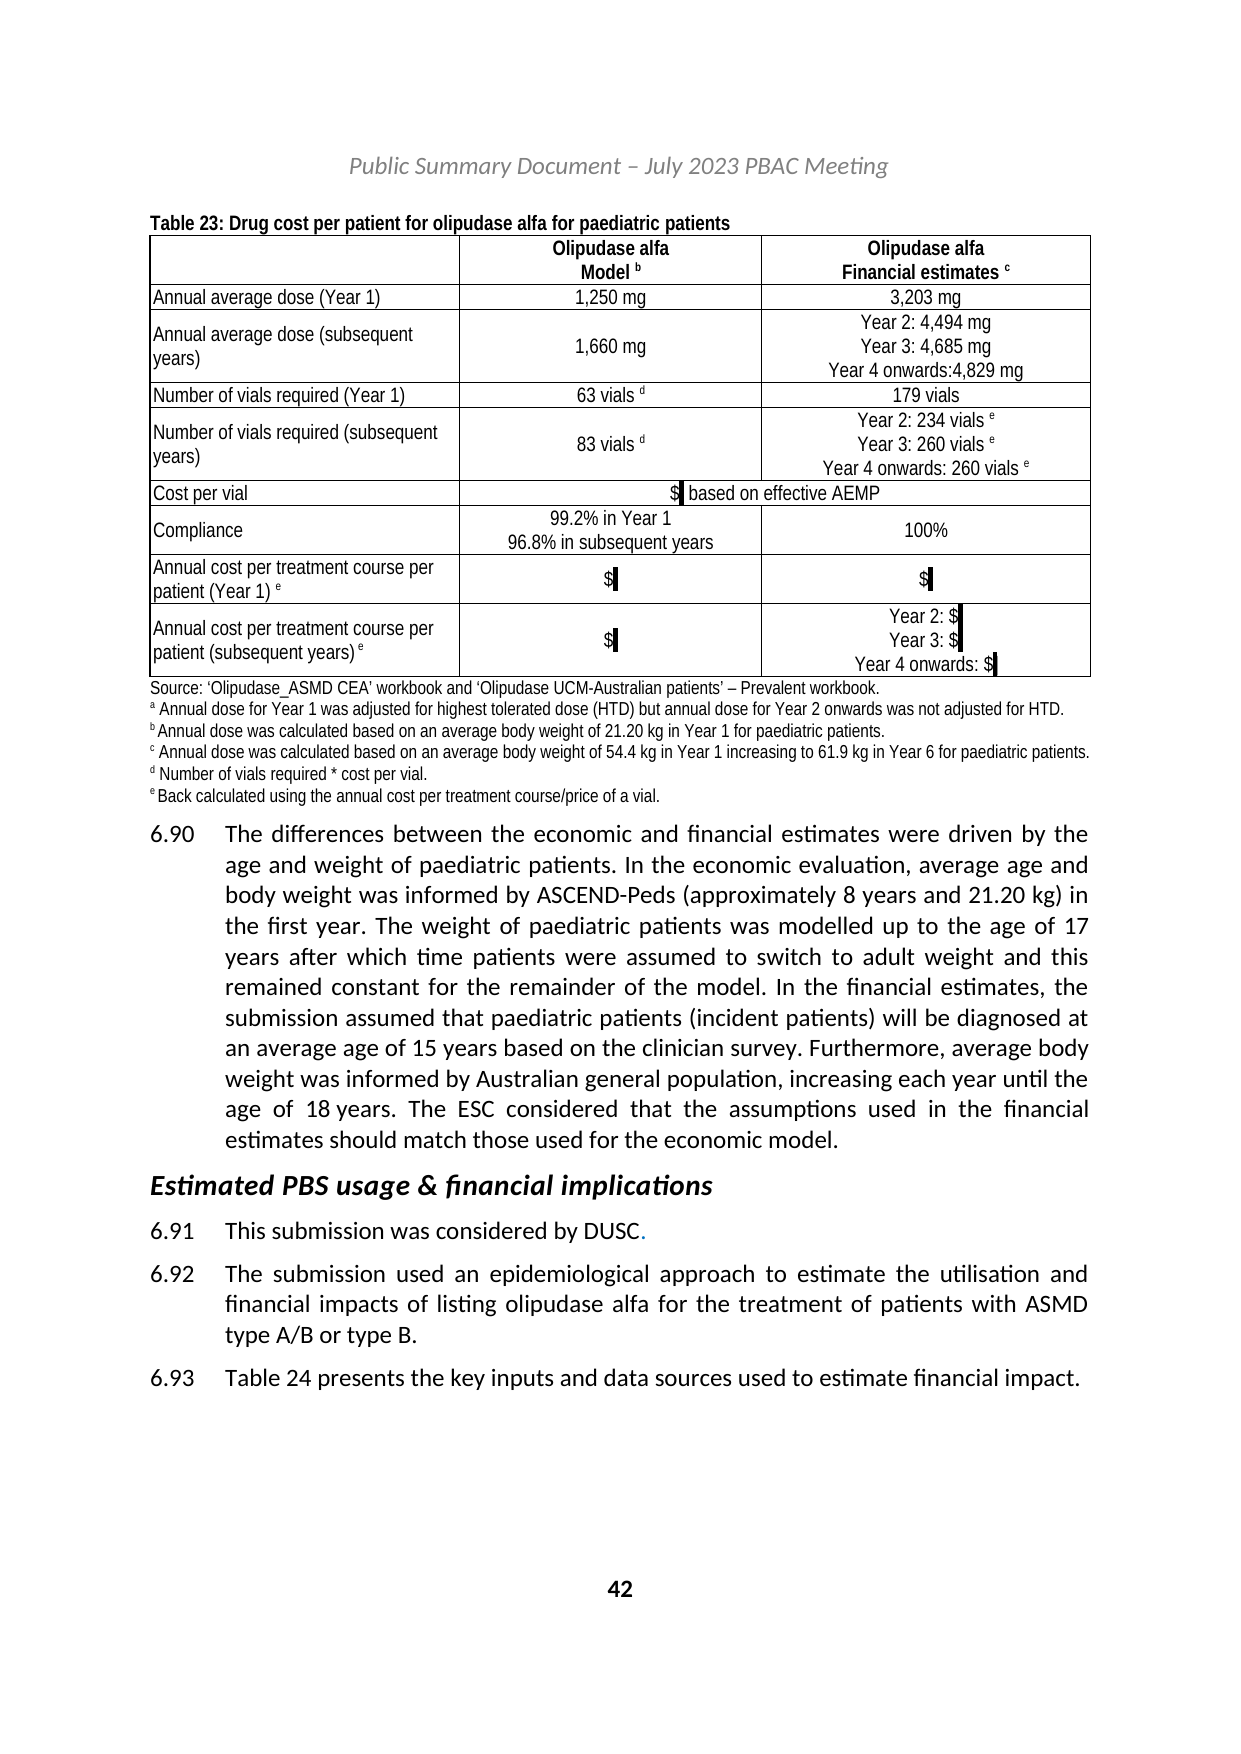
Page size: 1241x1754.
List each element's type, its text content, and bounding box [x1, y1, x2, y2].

table_cell Annual cost per treatment course per patient (subsequent years) e [151, 604, 459, 676]
table_cell 179 vials [762, 383, 1090, 407]
table_cell Year 2: $| Year 3: $| Year 4 onwards: $| [762, 604, 1090, 676]
text b Annual dose was calculated based on an average body weight of 21.20 kg in Year 1 for paediatric patients. [150, 720, 1090, 741]
table_cell Compliance [151, 506, 459, 554]
table_cell Annual cost per treatment course per patient (Year 1) e [151, 555, 459, 603]
table_cell $| [762, 555, 1090, 603]
text d Number of vials required * cost per vial. [150, 763, 1090, 784]
table_cell Year 2: 4,494 mg Year 3: 4,685 mg Year 4 onwards:4,829 mg [762, 310, 1090, 382]
table_header Olipudase alfa Model b [460, 236, 761, 284]
table_cell 63 vials d [460, 383, 761, 407]
table_cell 1,660 mg [460, 310, 761, 382]
text c Annual dose was calculated based on an average body weight of 54.4 kg in Year 1 increasing to 61.9 kg in Year 6 for paediatric patients. [150, 741, 1090, 763]
table_cell Annual average dose (Year 1) [151, 285, 459, 309]
text This submission was considered by DUSC. [150, 1215, 1090, 1245]
table_cell Annual average dose (subsequent years) [151, 310, 459, 382]
table_cell $| based on effective AEMP [684, 481, 1090, 505]
table_cell 100% [762, 506, 1090, 554]
table_cell Cost per vial [151, 481, 459, 505]
text The submission used an epidemiological approach to estimate the utilisation and financial impacts of listing olipudase alfa for the treatment of patients with ASMD type A/B or type B. [150, 1258, 1090, 1349]
table_cell 3,203 mg [762, 285, 1090, 309]
table_cell $| based on effective AEMP [460, 481, 679, 505]
table_cell $| [460, 555, 761, 603]
table_cell 99.2% in Year 1 96.8% in subsequent years [460, 506, 761, 554]
text The differences between the economic and financial estimates were driven by the age and weight of paediatric patients. In the economic evaluation, average age and body weight was informed by ASCEND-Peds (approximately 8 years and 21.20 kg) in the first year. The weight of paediatric patients was modelled up to the age of 17 years after which time patients were assumed to switch to adult weight and this remained constant for the remainder of the model. In the financial estimates, the submission assumed that paediatric patients (incident patients) will be diagnosed at an average age of 15 years based on the clinician survey. Furthermore, average body weight was informed by Australian general population, increasing each year until the age of 18 years. The ESC considered that the assumptions used in the financial estimates should match those used for the economic model. [150, 818, 1090, 1154]
table_cell Number of vials required (subsequent years) [151, 408, 459, 480]
table_cell 1,250 mg [460, 285, 761, 309]
text a Annual dose for Year 1 was adjusted for highest tolerated dose (HTD) but annual dose for Year 2 onwards was not adjusted for HTD. [150, 698, 1090, 720]
table_header Olipudase alfa Financial estimates c [762, 236, 1090, 284]
subtitle Estimated PBS usage & financial implications [150, 1167, 1090, 1202]
table_cell $| [460, 604, 761, 676]
table_cell Year 2: 234 vials e Year 3: 260 vials e Year 4 onwards: 260 vials e [762, 408, 1090, 480]
table_cell Number of vials required (Year 1) [151, 383, 459, 407]
text e Back calculated using the annual cost per treatment course/price of a vial. [150, 784, 1090, 806]
text Source: ‘Olipudase_ASMD CEA’ workbook and ‘Olipudase UCM-Australian patients’ – Prevalent workbook. [150, 677, 1090, 698]
text Table 24 presents the key inputs and data sources used to estimate financial impact. [150, 1362, 1090, 1392]
table_cell 83 vials d [460, 408, 761, 480]
table_header [151, 236, 459, 284]
